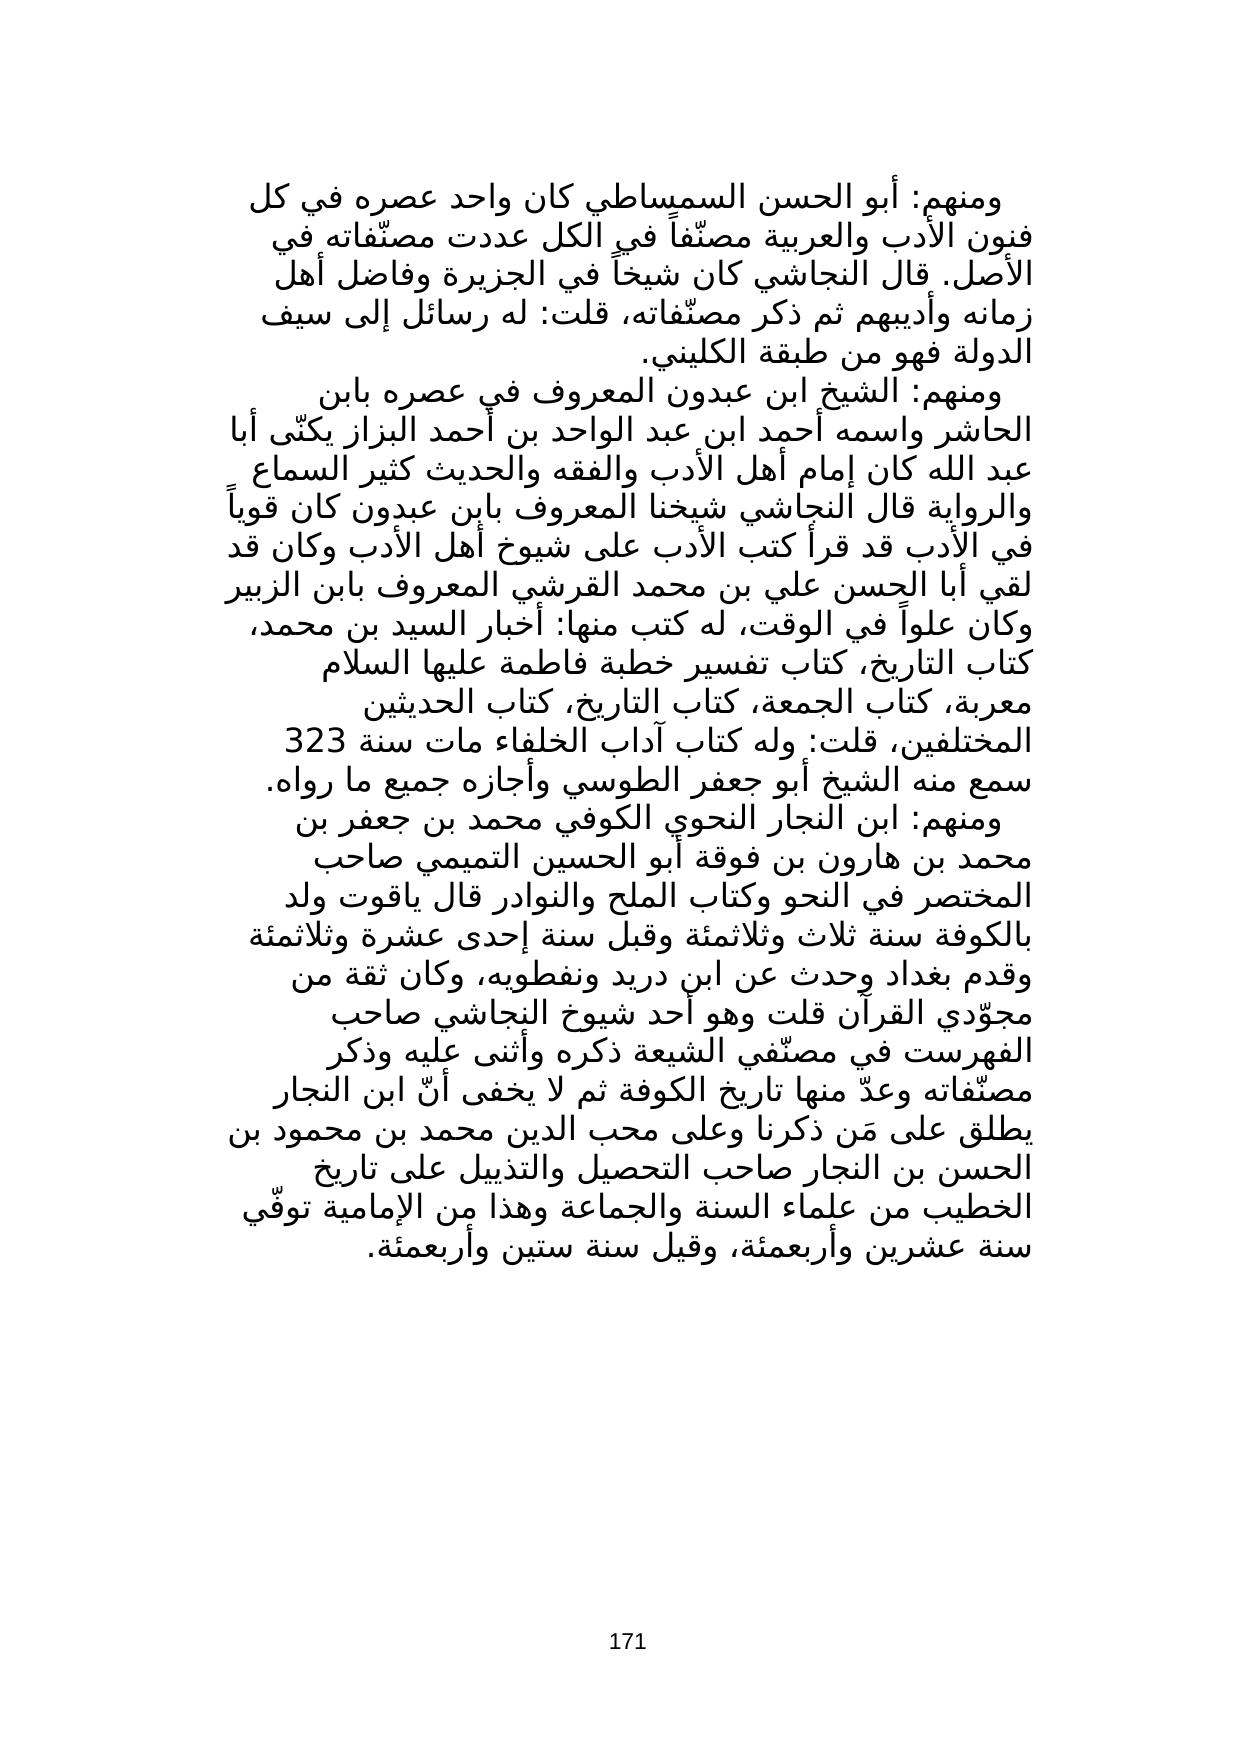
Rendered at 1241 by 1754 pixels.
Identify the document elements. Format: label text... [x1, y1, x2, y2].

text ومنهم: الشيخ ابن عبدون المعروف في عصره بابن الحاشر واسمه أحمد ابن عبد الواحد بن أحمد البزاز يكنّى أبا عبد الله كان إمام أهل الأدب والفقه والحديث كثير السماع والرواية قال النجاشي شيخنا المعروف بابن عبدون كان قوياً في الأدب قد قرأ كتب الأدب على شيوخ أهل الأدب وكان قد لقي أبا الحسن علي بن محمد القرشي المعروف بابن الزبير وكان علواً في الوقت، له كتب منها: أخبار السيد بن محمد، كتاب التاريخ، كتاب تفسير خطبة فاطمة عليها السلام معربة، كتاب الجمعة، كتاب التاريخ، كتاب الحديثين المختلفين، قلت: وله كتاب آداب الخلفاء مات سنة 323 سمع منه الشيخ أبو جعفر الطوسي وأجازه جميع ما رواه. [222, 371, 1033, 799]
text ومنهم: أبو الحسن السمساطي كان واحد عصره في كل فنون الأدب والعربية مصنّفاً في الكل عددت مصنّفاته في الأصل. قال النجاشي كان شيخاً في الجزيرة وفاضل أهل زمانه وأديبهم ثم ذكر مصنّفاته، قلت: له رسائل إلى سيف الدولة فهو من طبقة الكليني. [222, 177, 1033, 371]
text ومنهم: ابن النجار النحوي الكوفي محمد بن جعفر بن محمد بن هارون بن فوقة أبو الحسين التميمي صاحب المختصر في النحو وكتاب الملح والنوادر قال ياقوت ولد بالكوفة سنة ثلاث وثلاثمئة وقبل سنة إحدى عشرة وثلاثمئة وقدم بغداد وحدث عن ابن دريد ونفطويه، وكان ثقة من مجوّدي القرآن قلت وهو أحد شيوخ النجاشي صاحب الفهرست في مصنّفي الشيعة ذكره وأثنى عليه وذكر مصنّفاته وعدّ منها تاريخ الكوفة ثم لا يخفى أنّ ابن النجار يطلق على مَن ذكرنا وعلى محب الدين محمد بن محمود بن الحسن بن النجار صاحب التحصيل والتذييل على تاريخ الخطيب من علماء السنة والجماعة وهذا من الإمامية توفّي سنة عشرين وأربعمئة، وقيل سنة ستين وأربعمئة. [222, 799, 1033, 1265]
